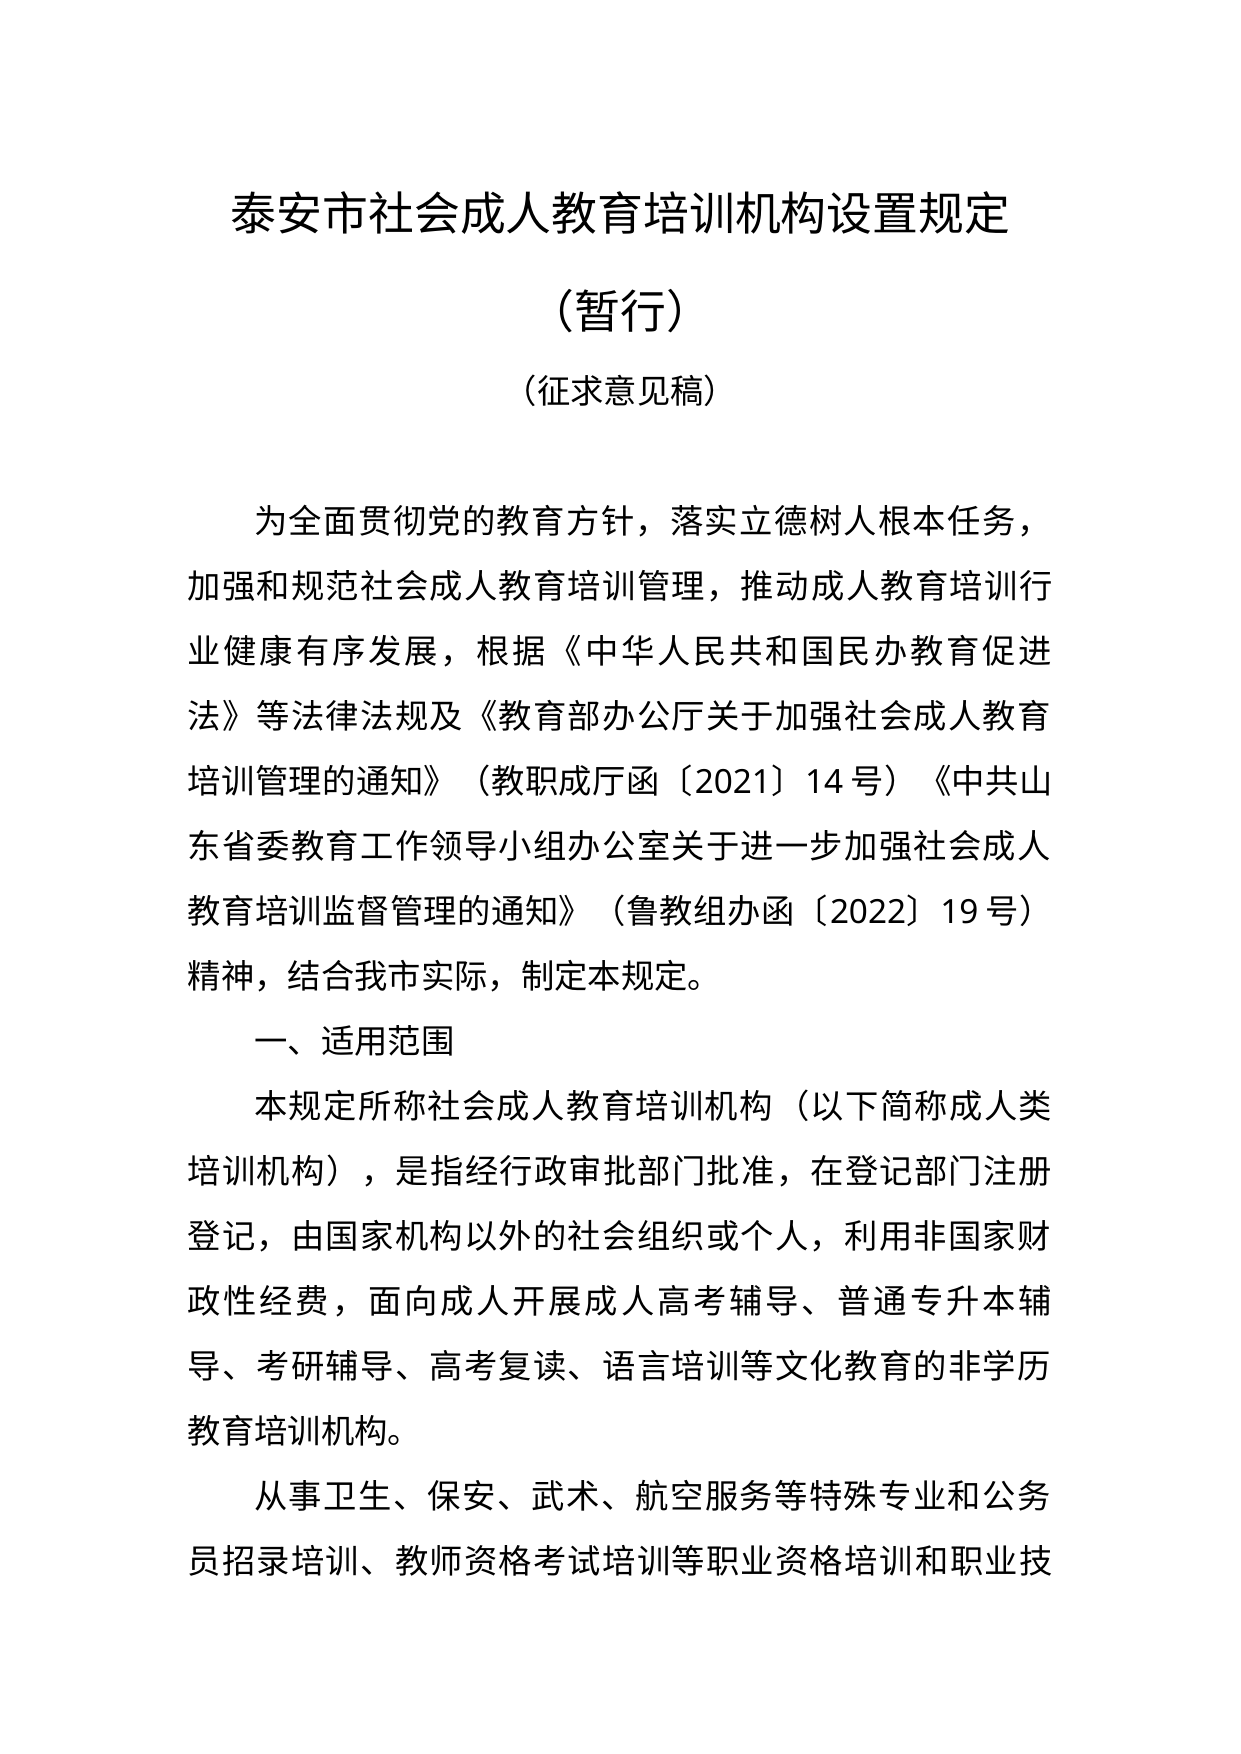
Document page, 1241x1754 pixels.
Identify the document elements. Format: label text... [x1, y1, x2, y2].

text 一、适用范围 [187, 1007, 1053, 1072]
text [187, 1462, 1053, 1592]
text 泰安市社会成人教育培训机构设置规定 [187, 162, 1053, 259]
text （征求意见稿） [187, 357, 1053, 422]
text 为全面贯彻党的教育方针，落实立德树人根本任务，加强和规范社会成人教育培训管理，推动成人教育培训行业健康有序发展，根据《中华人民共和国民办教育促进法》等法律法规及《教育部办公厅关于加强社会成人教育培训管理的通知》（教职成厅函〔2021〕14号）《中共山东省委教育工作领导小组办公室关于进一步加强社会成人教育培训监督管理的通知》（鲁教组办函〔2022〕19号）精神，结合我市实际，制定本规定。 [187, 487, 1053, 1007]
text 本规定所称社会成人教育培训机构（以下简称成人类培训机构），是指经行政审批部门批准，在登记部门注册登记，由国家机构以外的社会组织或个人，利用非国家财政性经费，面向成人开展成人高考辅导、普通专升本辅导、考研辅导、高考复读、语言培训等文化教育的非学历教育培训机构。 [187, 1072, 1053, 1462]
text （暂行） [187, 259, 1053, 357]
